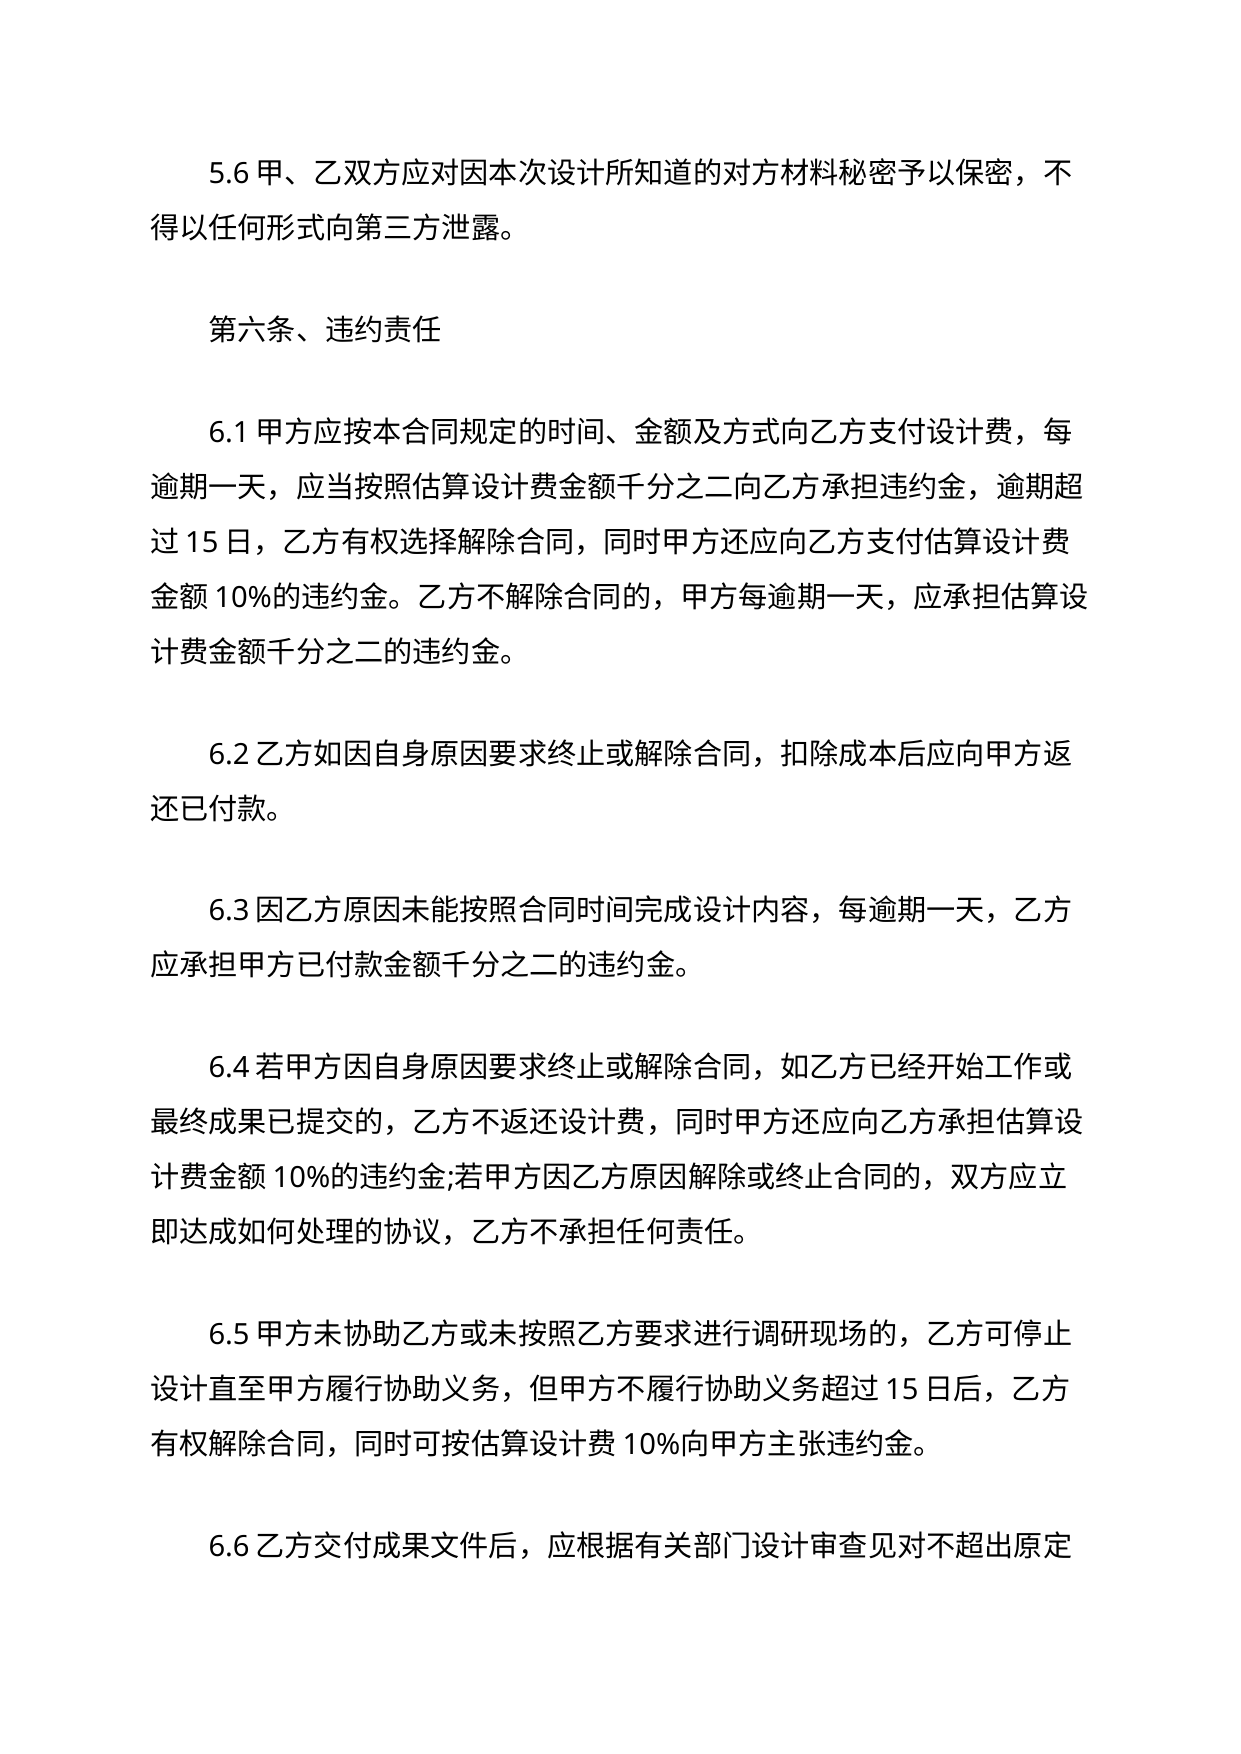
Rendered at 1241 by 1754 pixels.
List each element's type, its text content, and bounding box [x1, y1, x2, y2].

text 6.3因乙方原因未能按照合同时间完成设计内容，每逾期一天，乙方应承担甲方已付款金额千分之二的违约金。 [150, 887, 1090, 984]
text 6.1甲方应按本合同规定的时间、金额及方式向乙方支付设计费，每逾期一天，应当按照估算设计费金额千分之二向乙方承担违约金，逾期超过15日，乙方有权选择解除合同，同时甲方还应向乙方支付估算设计费金额10%的违约金。乙方不解除合同的，甲方每逾期一天，应承担估算设计费金额千分之二的违约金。 [150, 408, 1090, 671]
text 第六条、违约责任 [150, 307, 1090, 349]
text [150, 1522, 1090, 1565]
text 6.5甲方未协助乙方或未按照乙方要求进行调研现场的，乙方可停止设计直至甲方履行协助义务，但甲方不履行协助义务超过15日后，乙方有权解除合同，同时可按估算设计费10%向甲方主张违约金。 [150, 1310, 1090, 1463]
text 5.6甲、乙双方应对因本次设计所知道的对方材料秘密予以保密，不得以任何形式向第三方泄露。 [150, 150, 1090, 247]
text 6.4若甲方因自身原因要求终止或解除合同，如乙方已经开始工作或最终成果已提交的，乙方不返还设计费，同时甲方还应向乙方承担估算设计费金额10%的违约金;若甲方因乙方原因解除或终止合同的，双方应立即达成如何处理的协议，乙方不承担任何责任。 [150, 1044, 1090, 1251]
text 6.2乙方如因自身原因要求终止或解除合同，扣除成本后应向甲方返还已付款。 [150, 730, 1090, 827]
